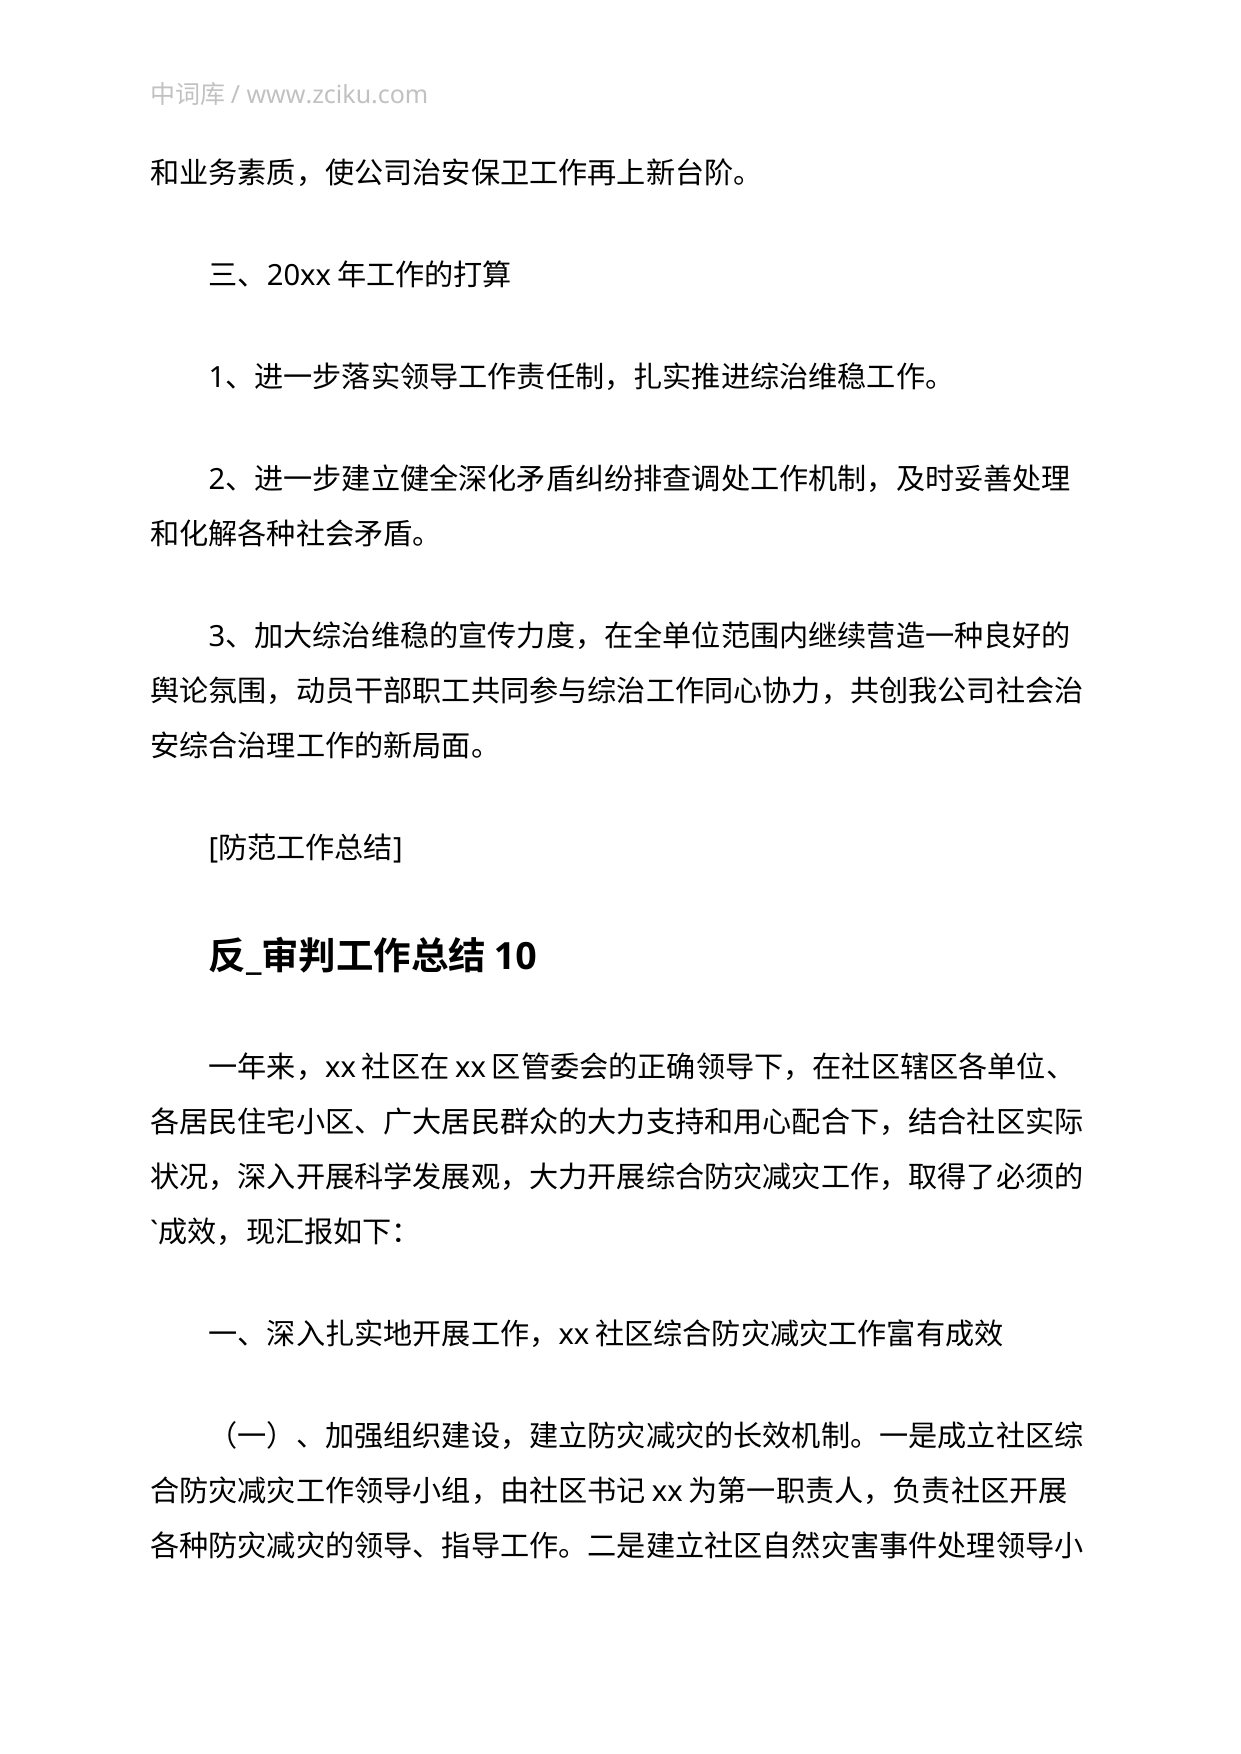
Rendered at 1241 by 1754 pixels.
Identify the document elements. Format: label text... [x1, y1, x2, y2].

text 2、进一步建立健全深化矛盾纠纷排查调处工作机制，及时妥善处理和化解各种社会矛盾。 [150, 456, 1090, 553]
text 三、20xx年工作的打算 [150, 252, 1090, 294]
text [150, 1412, 1090, 1565]
text 3、加大综治维稳的宣传力度，在全单位范围内继续营造一种良好的舆论氛围，动员干部职工共同参与综治工作同心协力，共创我公司社会治安综合治理工作的新局面。 [150, 612, 1090, 765]
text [150, 150, 1090, 192]
text 1、进一步落实领导工作责任制，扎实推进综治维稳工作。 [150, 354, 1090, 396]
text 反_审判工作总结10 [150, 926, 1090, 981]
text 一年来，xx社区在xx区管委会的正确领导下，在社区辖区各单位、各居民住宅小区、广大居民群众的大力支持和用心配合下，结合社区实际状况，深入开展科学发展观，大力开展综合防灾减灾工作，取得了必须的`成效，现汇报如下： [150, 1044, 1090, 1251]
text 一、深入扎实地开展工作，xx社区综合防灾减灾工作富有成效 [150, 1311, 1090, 1353]
text [防范工作总结] [150, 824, 1090, 867]
